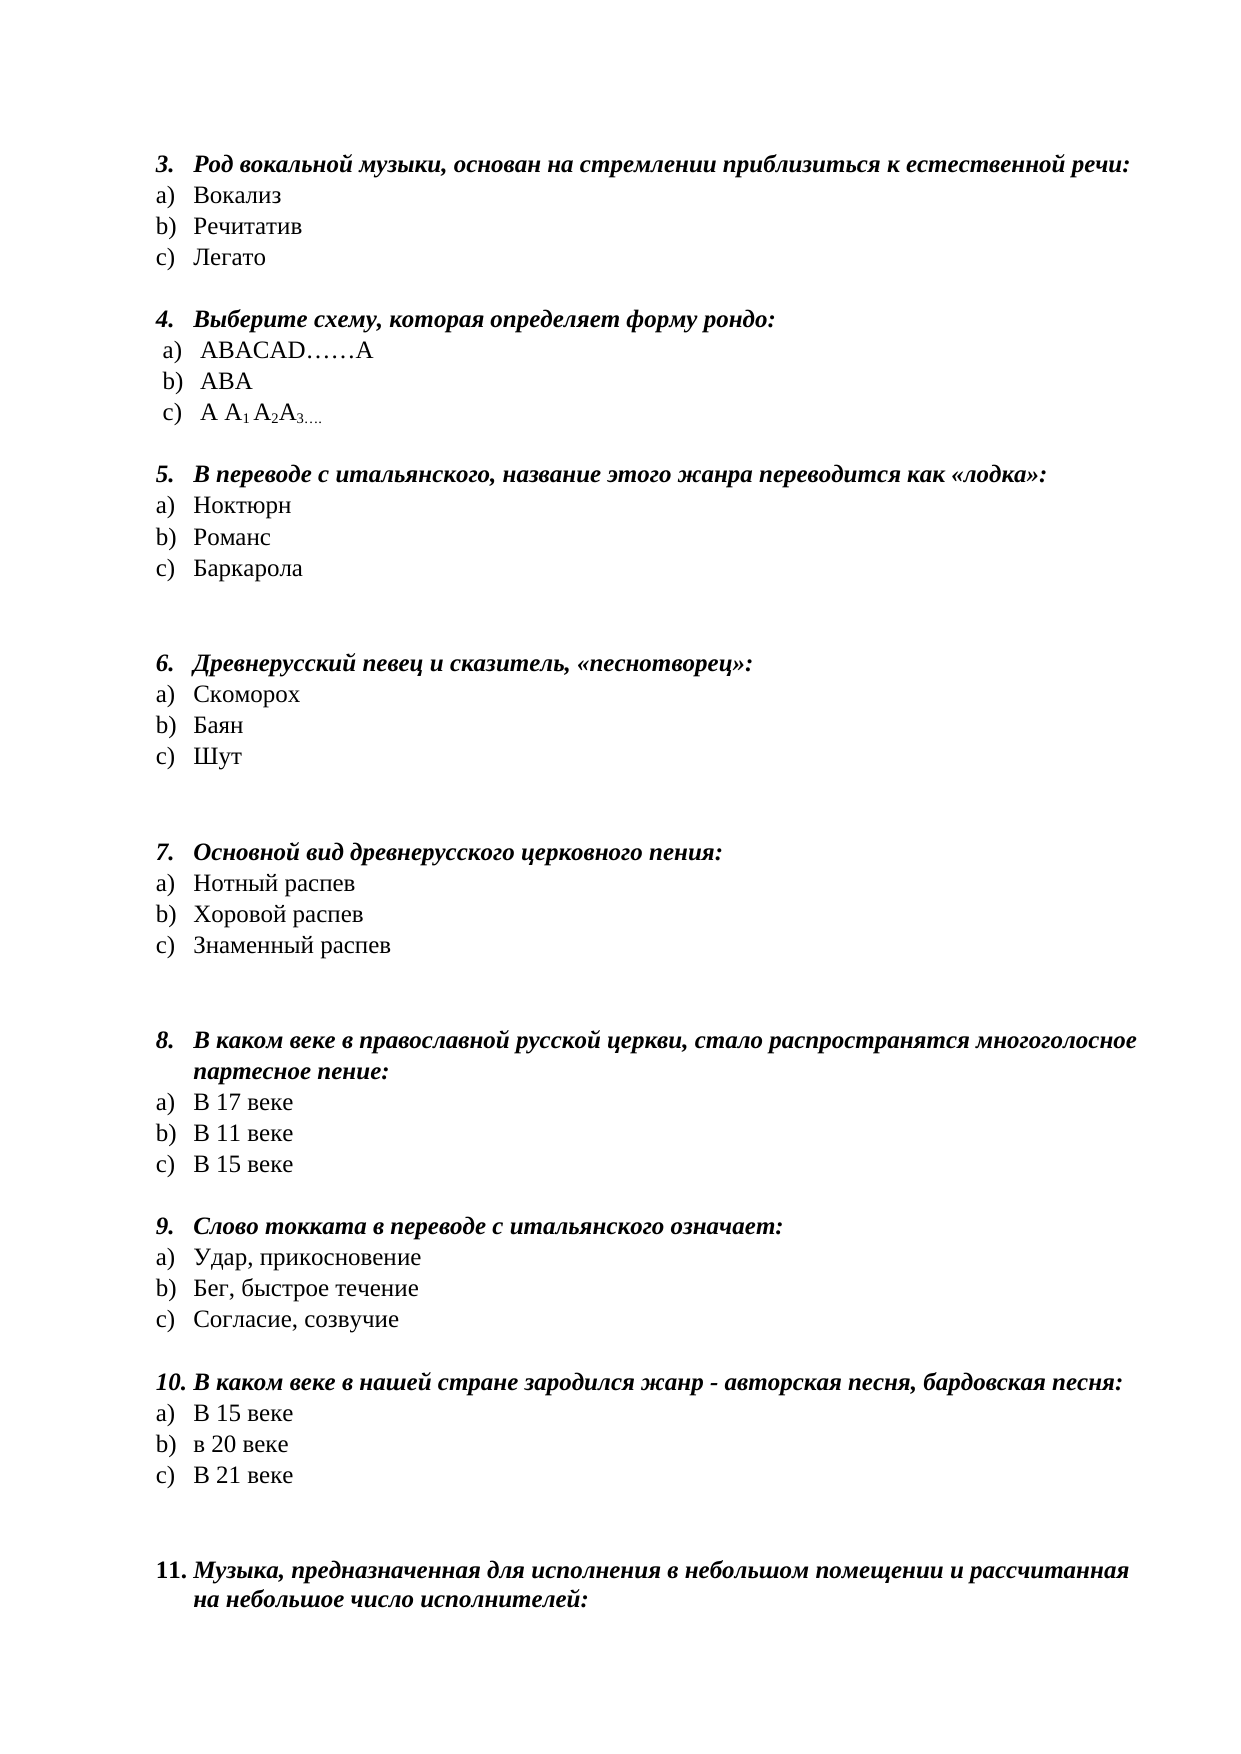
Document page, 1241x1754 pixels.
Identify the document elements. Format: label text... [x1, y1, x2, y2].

list А А1 А2А3…. [162, 397, 1152, 426]
list В переводе с итальянского, название этого жанра переводится как «лодка»: [156, 459, 1152, 488]
list Согласие, созвучие [156, 1304, 1152, 1333]
list АВАСАD……А [162, 335, 1152, 364]
list В 15 веке [156, 1149, 1152, 1178]
list Романс [156, 522, 1152, 550]
list В 15 веке [156, 1398, 1152, 1426]
list Баян [156, 710, 1152, 739]
list В 11 веке [156, 1118, 1152, 1147]
list Выберите схему, которая определяет форму рондо: [156, 304, 1152, 333]
list Баркарола [156, 553, 1152, 581]
list Род вокальной музыки, основан на стремлении приблизиться к естественной речи: [156, 149, 1152, 178]
list Речитатив [156, 211, 1152, 240]
list Ноктюрн [156, 491, 1152, 519]
list Вокализ [156, 180, 1152, 209]
list Легато [156, 242, 1152, 271]
list Нотный распев [156, 868, 1152, 896]
list Слово токката в переводе с итальянского означает: [156, 1211, 1152, 1240]
list Знаменный распев [156, 930, 1152, 958]
list Музыка, предназначенная для исполнения в небольшом помещении и рассчитанная на небольшое число исполнителей: [156, 1555, 1152, 1613]
list АВА [162, 366, 1152, 395]
list В каком веке в православной русской церкви, стало распространятся многоголосное партесное пение: [156, 1025, 1152, 1085]
list Удар, прикосновение [156, 1242, 1152, 1271]
list Скоморох [156, 679, 1152, 708]
list В 21 веке [156, 1460, 1152, 1488]
list Бег, быстрое течение [156, 1273, 1152, 1302]
list В каком веке в нашей стране зародился жанр - авторская песня, бардовская песня: [156, 1367, 1152, 1395]
list В 17 веке [156, 1087, 1152, 1116]
list в 20 веке [156, 1429, 1152, 1457]
list Хоровой распев [156, 899, 1152, 927]
list Древнерусский певец и сказитель, «песнотворец»: [156, 648, 1152, 677]
list Шут [156, 741, 1152, 770]
list Основной вид древнерусского церковного пения: [156, 837, 1152, 865]
